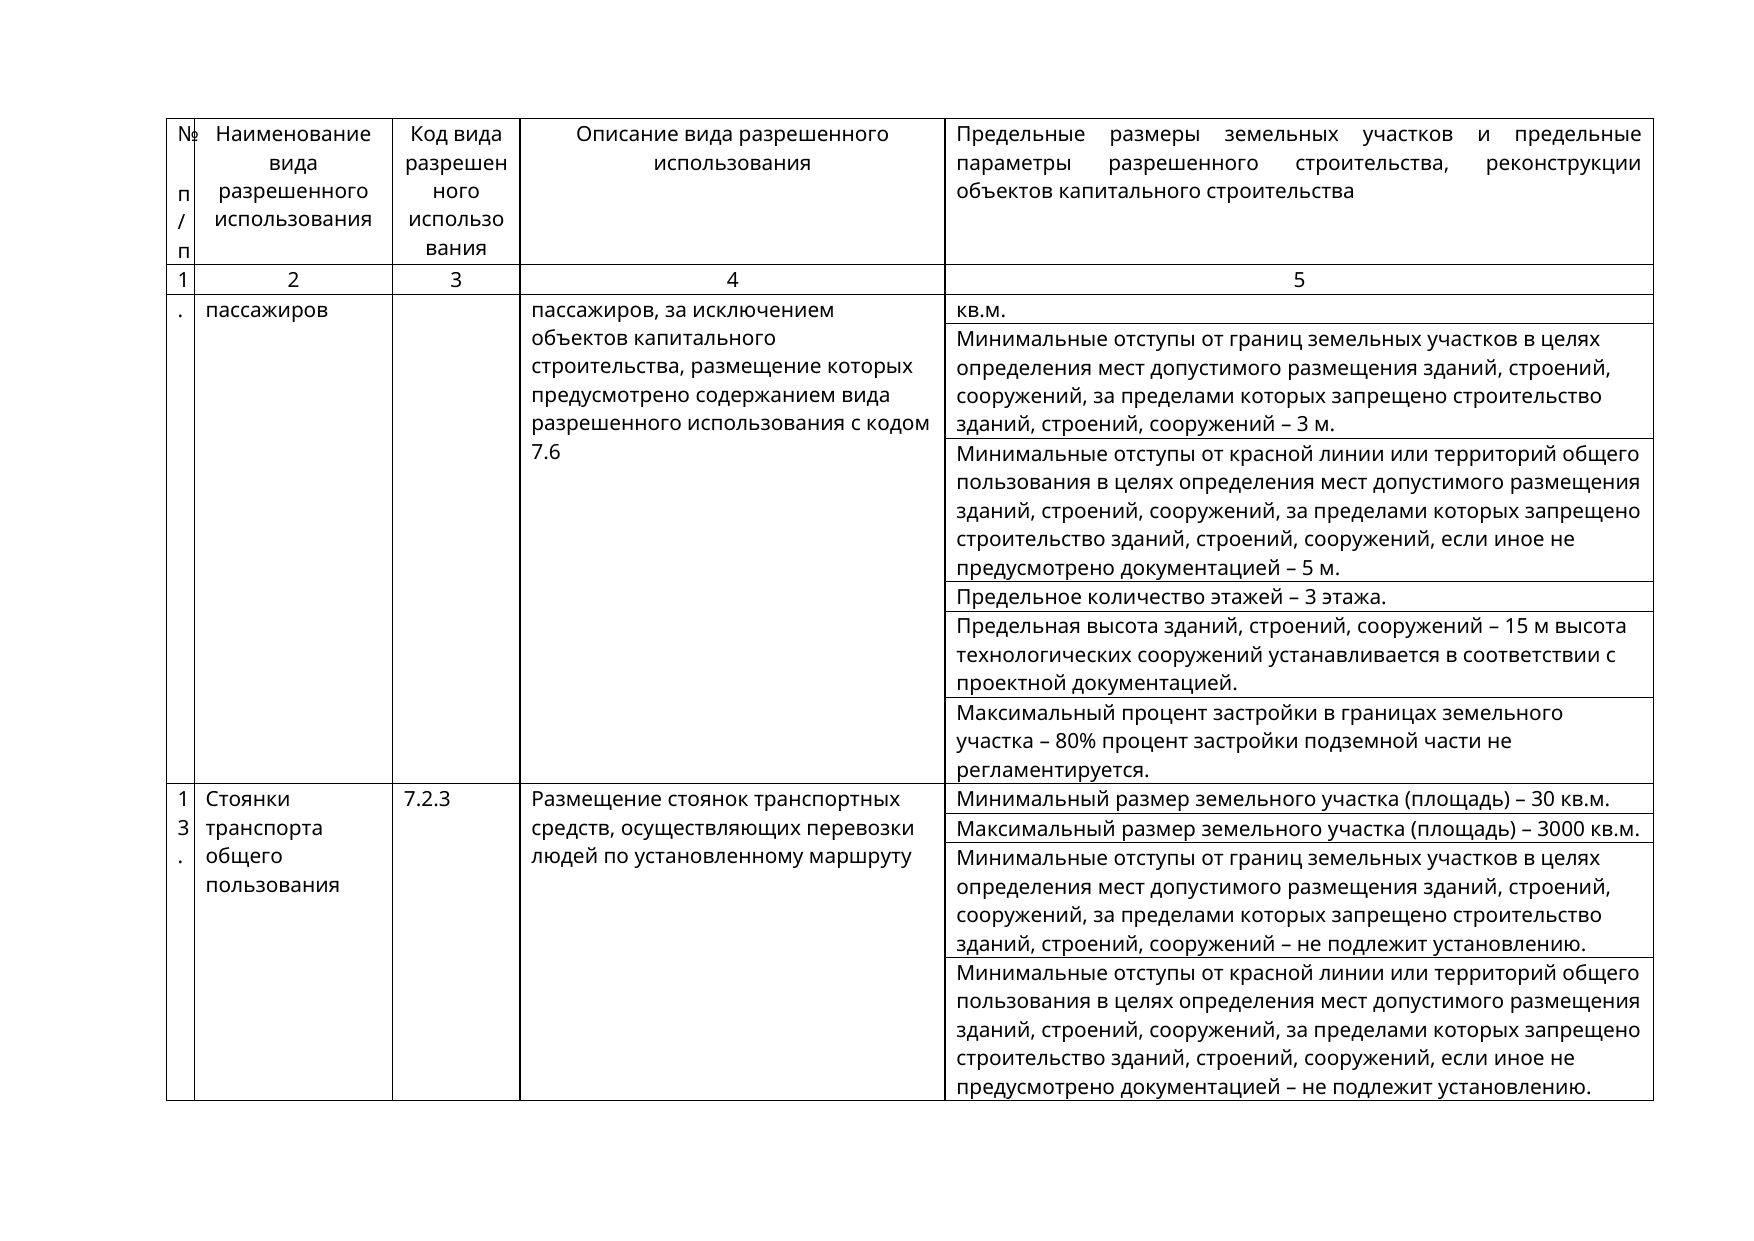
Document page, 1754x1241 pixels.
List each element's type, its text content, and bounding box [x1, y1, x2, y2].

table_cell Предельное количество этажей – 3 этажа. [946, 582, 1653, 611]
table_cell Минимальные отступы от границ земельных участков в целях определения мест допустимого размещения зданий, строений, сооружений, за пределами которых запрещено строительство зданий, строений, сооружений – не подлежит установлению. [946, 843, 1653, 957]
table_cell 13. [167, 784, 194, 1100]
table_cell 5 [946, 265, 1653, 294]
table_cell Максимальный размер земельного участка (площадь) – 10000 кв.м. [946, 295, 1653, 323]
table_header Описание вида разрешенного использования [521, 119, 944, 264]
table_cell 2 [195, 265, 392, 294]
table_header Наименование вида разрешенного использования [195, 119, 392, 264]
table_header Код вида разрешенного использования [393, 119, 519, 264]
table_cell Предельная высота зданий, строений, сооружений – 15 м высота технологических сооружений устанавливается в соответствии с проектной документацией. [946, 612, 1653, 697]
table_cell Минимальные отступы от красной линии или территорий общего пользования в целях определения мест допустимого размещения зданий, строений, сооружений, за пределами которых запрещено строительство зданий, строений, сооружений, если иное не предусмотрено документацией – не подлежит установлению. [946, 958, 1653, 1100]
table_cell Размещение стоянок транспортных средств, осуществляющих перевозки людей по установленному маршруту [521, 784, 944, 1100]
table_cell 4 [521, 265, 944, 294]
table_cell Минимальный размер земельного участка (площадь) – 30 кв.м. [946, 784, 1653, 813]
table_cell 3 [393, 265, 519, 294]
table_cell Минимальные отступы от границ земельных участков в целях определения мест допустимого размещения зданий, строений, сооружений, за пределами которых запрещено строительство зданий, строений, сооружений – 3 м. [946, 324, 1653, 438]
table_cell 7.2.3 [393, 784, 519, 1100]
table_cell Максимальный процент застройки в границах земельного участка – 80% процент застройки подземной части не регламентируется. [946, 698, 1653, 783]
table_cell Максимальный размер земельного участка (площадь) – 3000 кв.м. [946, 814, 1653, 842]
table_header Предельные размеры земельных участков и предельные параметры разрешенного строительства, реконструкции объектов капитального строительства [946, 119, 1653, 264]
table_cell 1 [167, 265, 194, 294]
table_cell Минимальные отступы от красной линии или территорий общего пользования в целях определения мест допустимого размещения зданий, строений, сооружений, за пределами которых запрещено строительство зданий, строений, сооружений, если иное не предусмотрено документацией – 5 м. [946, 439, 1653, 581]
table_cell Стоянки транспорта общего пользования [195, 784, 392, 1100]
table_header № п/п [167, 119, 194, 264]
